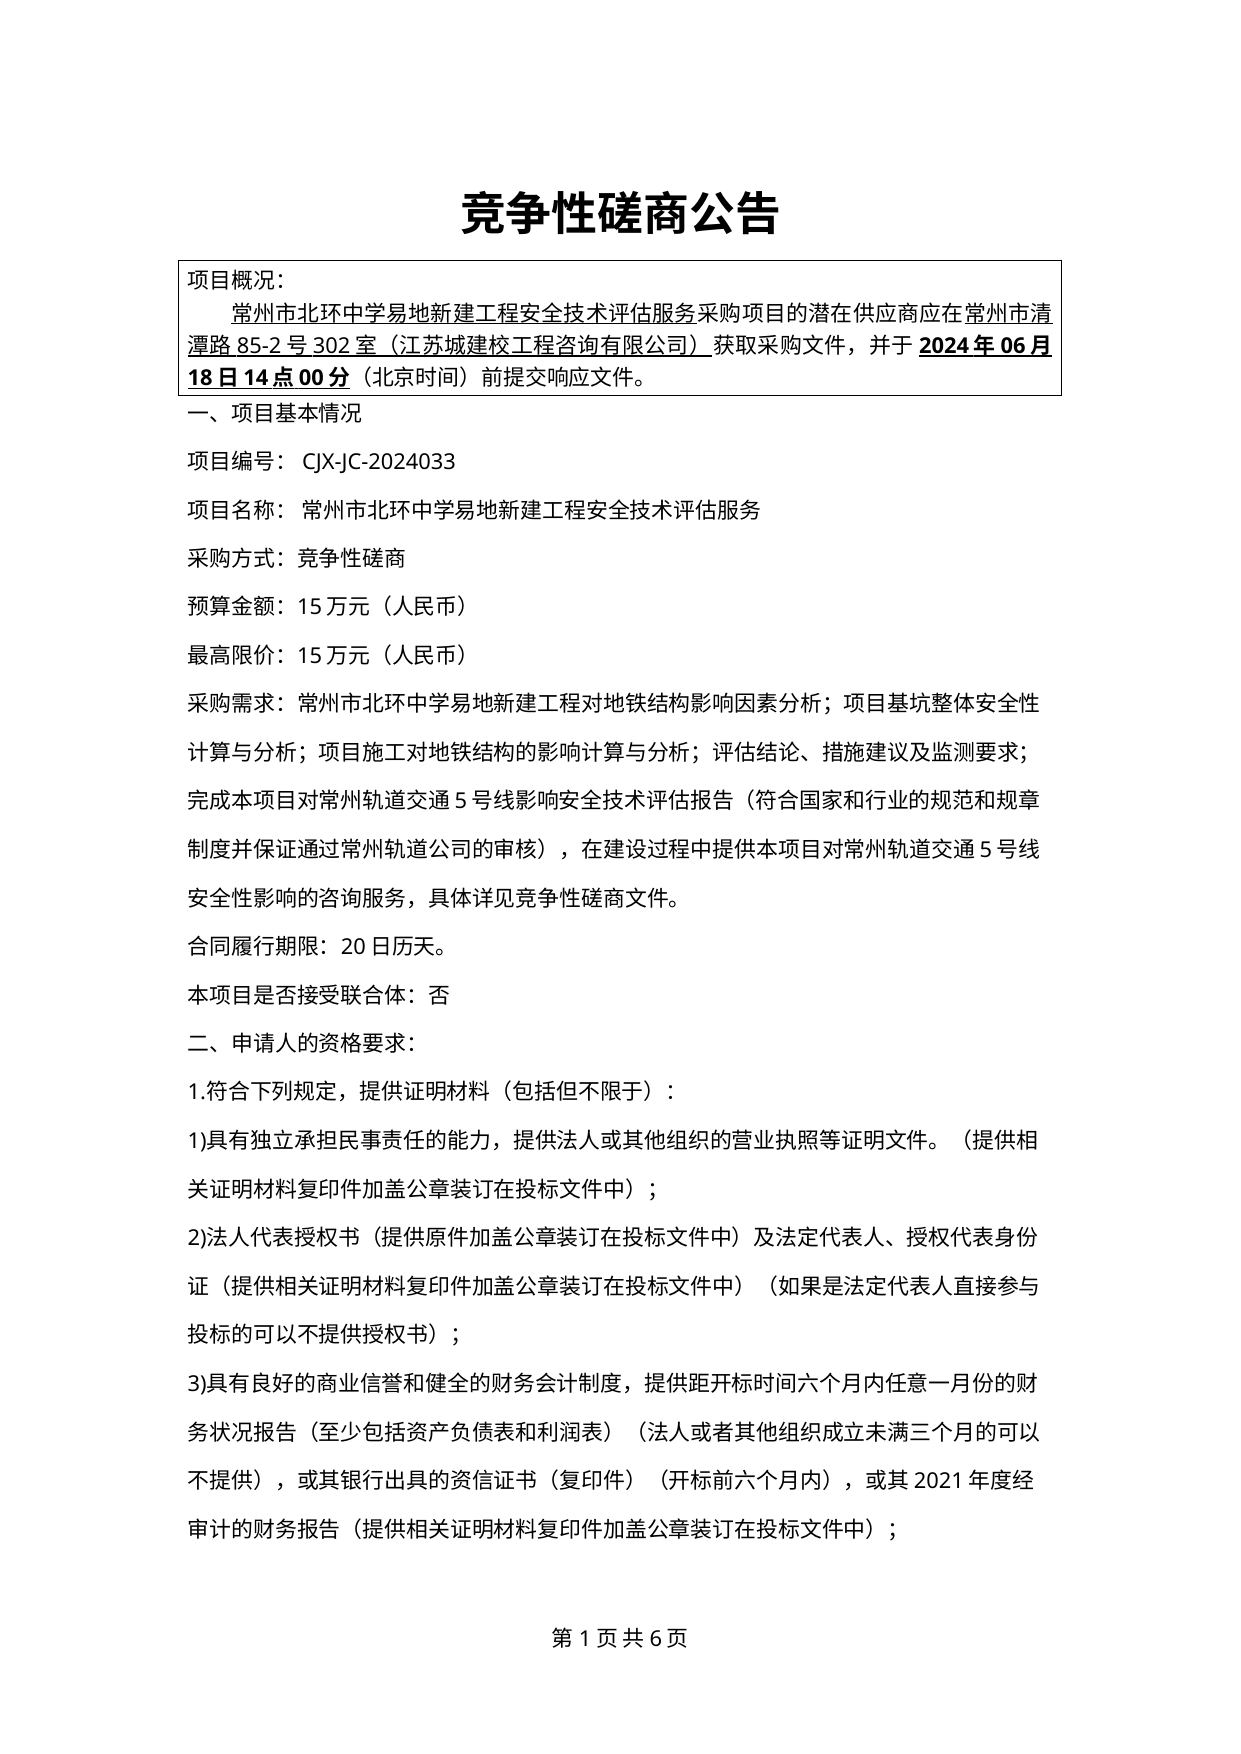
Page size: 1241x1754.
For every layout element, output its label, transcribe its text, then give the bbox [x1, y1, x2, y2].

text 项目名称： 常州市北环中学易地新建工程安全技术评估服务 [187, 492, 1053, 525]
text 二、申请人的资格要求： [187, 1026, 1053, 1058]
text 2)法人代表授权书（提供原件加盖公章装订在投标文件中）及法定代表人、授权代表身份证（提供相关证明材料复印件加盖公章装订在投标文件中）（如果是法定代表人直接参与投标的可以不提供授权书）； [187, 1219, 1053, 1349]
text 3)具有良好的商业信誉和健全的财务会计制度，提供距开标时间六个月内任意一月份的财务状况报告（至少包括资产负债表和利润表）（法人或者其他组织成立未满三个月的可以不提供），或其银行出具的资信证书（复印件）（开标前六个月内），或其2021年度经审计的财务报告（提供相关证明材料复印件加盖公章装订在投标文件中）； [187, 1365, 1053, 1544]
text 一、项目基本情况 [187, 396, 1053, 428]
text 最高限价：15万元（人民币） [187, 637, 1053, 670]
text 合同履行期限：20日历天。 [187, 929, 1053, 962]
text 1.符合下列规定，提供证明材料（包括但不限于）： [187, 1074, 1053, 1107]
text 常州市北环中学易地新建工程安全技术评估服务采购项目的潜在供应商应在常州市清潭路85-2号302室（江苏城建校工程咨询有限公司）获取采购文件，并于2024年06月 18日14点00分（北京时间）前提交响应文件。 [179, 292, 1061, 395]
text 1)具有独立承担民事责任的能力，提供法人或其他组织的营业执照等证明文件。（提供相关证明材料复印件加盖公章装订在投标文件中）； [187, 1122, 1053, 1204]
text 项目编号： CJX-JC-2024033 [187, 444, 1053, 477]
text 采购方式：竞争性磋商 [187, 541, 1053, 573]
text 采购需求：常州市北环中学易地新建工程对地铁结构影响因素分析；项目基坑整体安全性计算与分析；项目施工对地铁结构的影响计算与分析；评估结论、措施建议及监测要求；完成本项目对常州轨道交通5号线影响安全技术评估报告（符合国家和行业的规范和规章制度并保证通过常州轨道公司的审核），在建设过程中提供本项目对常州轨道交通5号线安全性影响的咨询服务，具体详见竞争性磋商文件。 [187, 686, 1053, 913]
text 预算金额：15万元（人民币） [187, 589, 1053, 622]
text 项目概况： [179, 261, 1061, 292]
text 本项目是否接受联合体：否 [187, 977, 1053, 1010]
text 竞争性磋商公告 [187, 162, 1053, 259]
